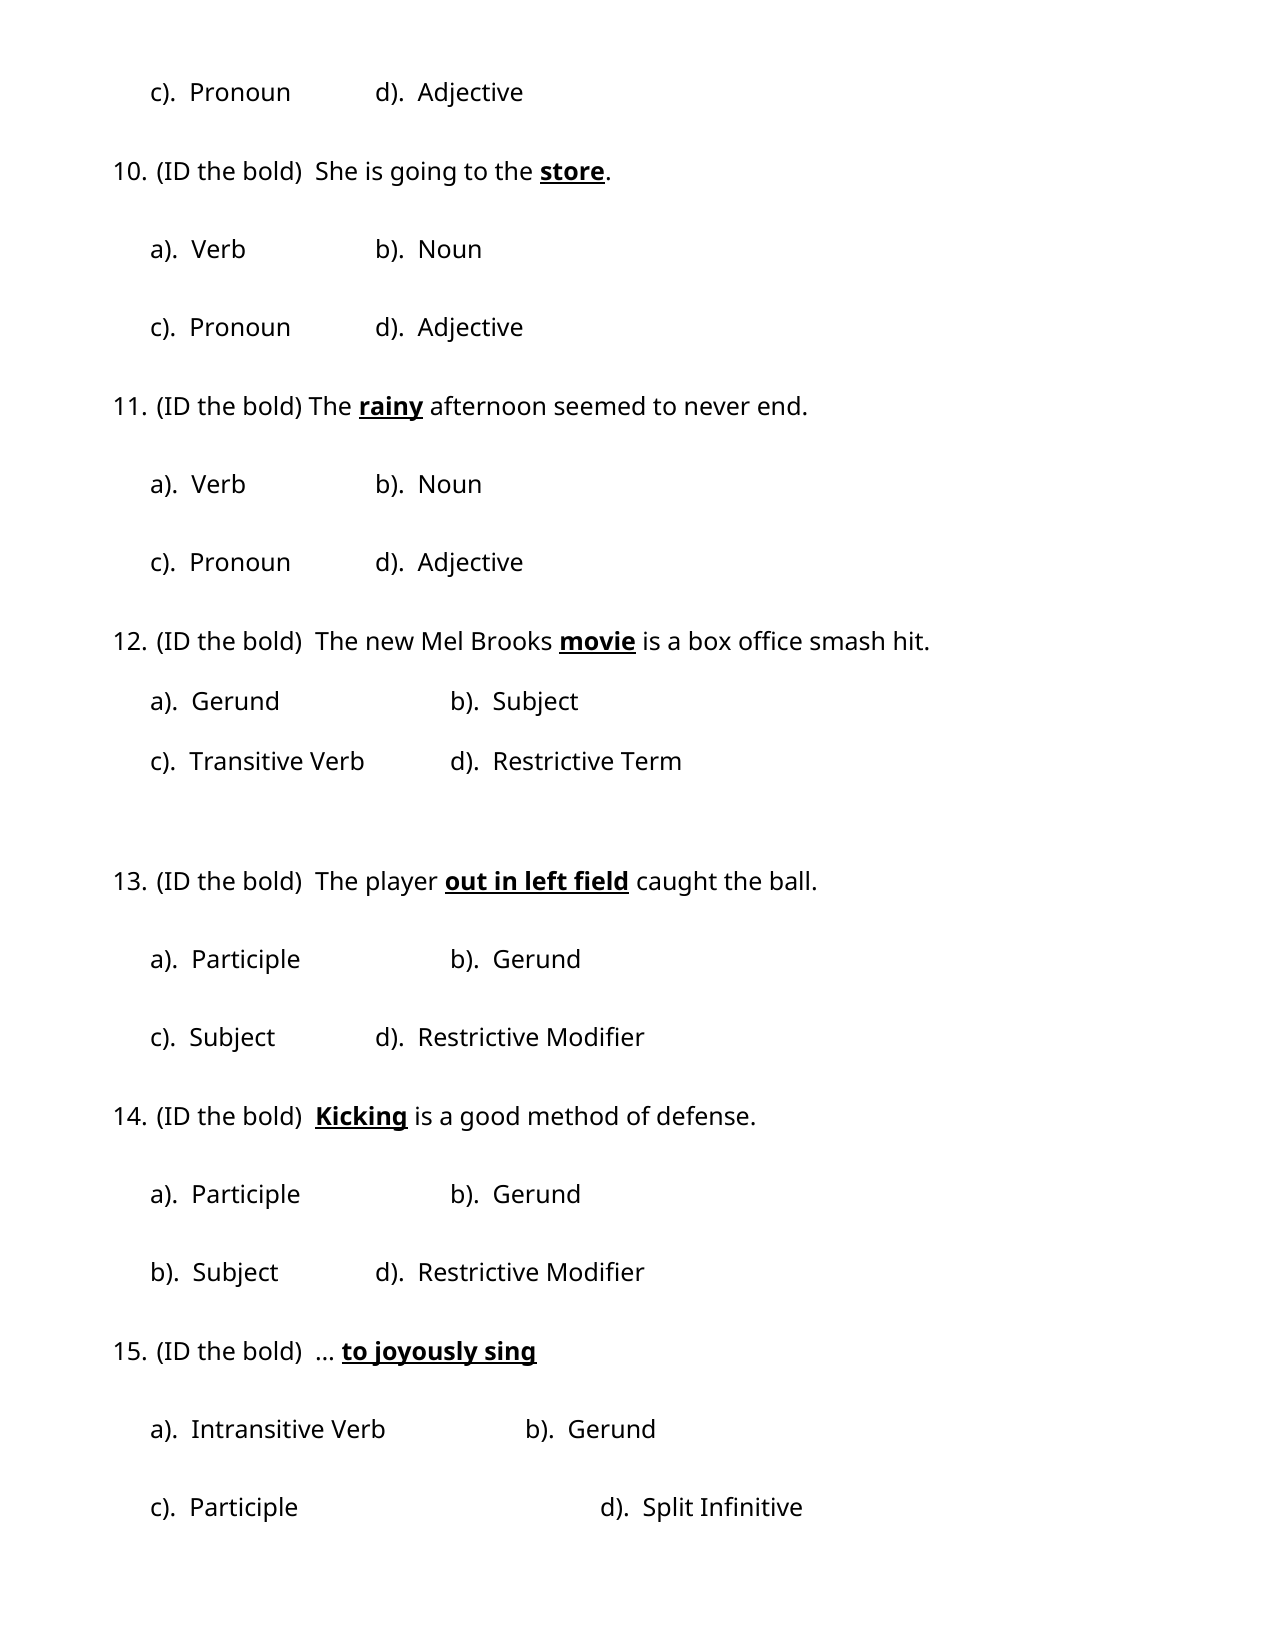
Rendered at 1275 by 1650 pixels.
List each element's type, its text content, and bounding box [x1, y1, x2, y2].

list (ID the bold) The new Mel Brooks movie is a box office smash hit. [112, 623, 1200, 657]
list c). Pronoun d). Adjective [150, 545, 1200, 579]
list a). Verb b). Noun [150, 232, 1200, 266]
list (ID the bold) The rainy afternoon seemed to never end. [112, 388, 1200, 422]
list (ID the bold) … to joyously sing [112, 1333, 1200, 1367]
list a). Participle b). Gerund [150, 1177, 1200, 1211]
list a). Participle b). Gerund [150, 942, 1200, 976]
list a). Verb b). Noun [150, 467, 1200, 501]
list c). Pronoun d). Adjective [150, 310, 1200, 344]
list (ID the bold) Kicking is a good method of defense. [112, 1098, 1200, 1132]
list (ID the bold) The player out in left field caught the ball. [112, 863, 1200, 897]
list c). Participle d). Split Infinitive [150, 1490, 1200, 1524]
text a). Gerund b). Subject [75, 683, 1200, 717]
list b). Subject d). Restrictive Modifier [150, 1255, 1200, 1289]
list a). Intransitive Verb b). Gerund [150, 1412, 1200, 1446]
list c). Subject d). Restrictive Modifier [150, 1020, 1200, 1054]
text c). Transitive Verb d). Restrictive Term [75, 743, 1200, 777]
list c). Pronoun d). Adjective [150, 75, 1200, 109]
list (ID the bold) She is going to the store. [112, 153, 1200, 187]
